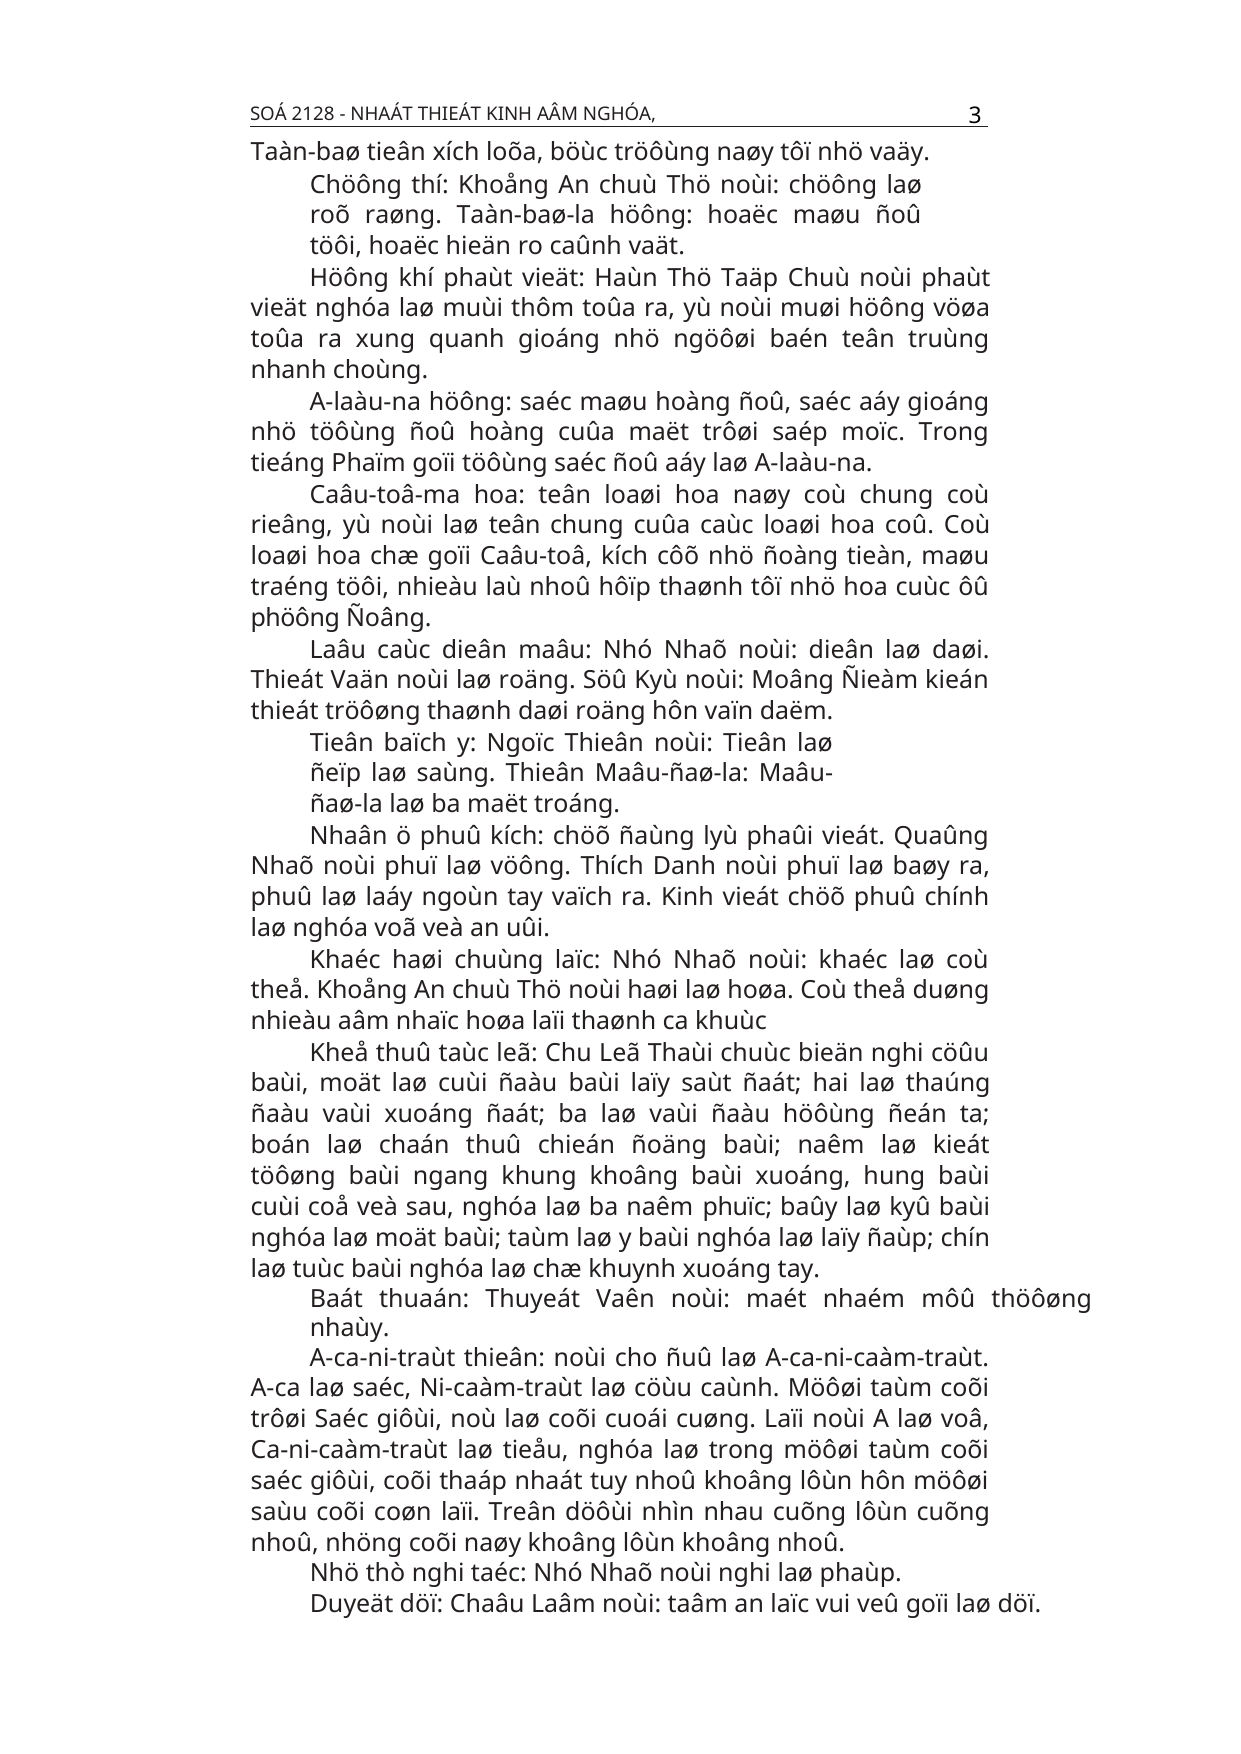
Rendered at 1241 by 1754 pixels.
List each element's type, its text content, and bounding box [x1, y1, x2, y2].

text Taàn-baø tieân xích loõa, böùc tröôùng naøy tôï nhö vaäy. [250, 134, 1092, 167]
text Tieân baïch y: Ngoïc Thieân noùi: Tieân laø ñeïp laø saùng. Thieân Maâu-ñaø-la: Maâu-ñaø-la laø ba maët troáng. [309, 727, 833, 820]
text Caâu-toâ-ma hoa: teân loaøi hoa naøy coù chung coù rieâng, yù noùi laø teân chung cuûa caùc loaøi hoa coû. Coù loaøi hoa chæ goïi Caâu-toâ, kích côõ nhö ñoàng tieàn, maøu traéng töôi, nhieàu laù nhoû hôïp thaønh tôï nhö hoa cuùc ôû phöông Ñoâng. [250, 478, 990, 634]
text A-laàu-na höông: saéc maøu hoàng ñoû, saéc aáy gioáng nhö töôùng ñoû hoàng cuûa maët trôøi saép moïc. Trong tieáng Phaïm goïi töôùng saéc ñoû aáy laø A-laàu-na. [250, 386, 990, 478]
text Chöông thí: Khoång An chuù Thö noùi: chöông laø roõ raøng. Taàn-baø-la höông: hoaëc maøu ñoû töôi, hoaëc hieän ro caûnh vaät. [309, 168, 922, 261]
text Nhö thò nghi taéc: Nhó Nhaõ noùi nghi laø phaùp. [309, 1559, 1092, 1587]
text Khaéc haøi chuùng laïc: Nhó Nhaõ noùi: khaéc laø coù theå. Khoång An chuù Thö noùi haøi laø hoøa. Coù theå duøng nhieàu aâm nhaïc hoøa laïi thaønh ca khuùc [250, 944, 990, 1037]
text Baát thuaán: Thuyeát Vaên noùi: maét nhaém môû thöôøng nhaùy. [309, 1285, 1092, 1342]
text A-ca-ni-traùt thieân: noùi cho ñuû laø A-ca-ni-caàm-traùt. A-ca laø saéc, Ni-caàm-traùt laø cöùu caùnh. Möôøi taùm coõi trôøi Saéc giôùi, noù laø coõi cuoái cuøng. Laïi noùi A laø voâ, Ca-ni-caàm-traùt laø tieåu, nghóa laø trong möôøi taùm coõi saéc giôùi, coõi thaáp nhaát tuy nhoû khoâng lôùn hôn möôøi saùu coõi coøn laïi. Treân döôùi nhìn nhau cuõng lôùn cuõng nhoû, nhöng coõi naøy khoâng lôùn khoâng nhoû. [250, 1342, 990, 1559]
text Höông khí phaùt vieät: Haùn Thö Taäp Chuù noùi phaùt vieät nghóa laø muùi thôm toûa ra, yù noùi muøi höông vöøa toûa ra xung quanh gioáng nhö ngöôøi baén teân truùng nhanh choùng. [250, 261, 990, 386]
text Duyeät döï: Chaâu Laâm noùi: taâm an laïc vui veû goïi laø döï. [309, 1587, 1092, 1619]
text Nhaân ö phuû kích: chöõ ñaùng lyù phaûi vieát. Quaûng Nhaõ noùi phuï laø vöông. Thích Danh noùi phuï laø baøy ra, phuû laø laáy ngoùn tay vaïch ra. Kinh vieát chöõ phuû chính laø nghóa voã veà an uûi. [250, 820, 990, 944]
text Kheå thuû taùc leã: Chu Leã Thaùi chuùc bieän nghi cöûu baùi, moät laø cuùi ñaàu baùi laïy saùt ñaát; hai laø thaúng ñaàu vaùi xuoáng ñaát; ba laø vaùi ñaàu höôùng ñeán ta; boán laø chaán thuû chieán ñoäng baùi; naêm laø kieát töôøng baùi ngang khung khoâng baùi xuoáng, hung baùi cuùi coå veà sau, nghóa laø ba naêm phuïc; baûy laø kyû baùi nghóa laø moät baùi; taùm laø y baùi nghóa laø laïy ñaùp; chín laø tuùc baùi nghóa laø chæ khuynh xuoáng tay. [250, 1037, 990, 1285]
text Laâu caùc dieân maâu: Nhó Nhaõ noùi: dieân laø daøi. Thieát Vaän noùi laø roäng. Söû Kyù noùi: Moâng Ñieàm kieán thieát tröôøng thaønh daøi roäng hôn vaïn daëm. [250, 634, 990, 727]
